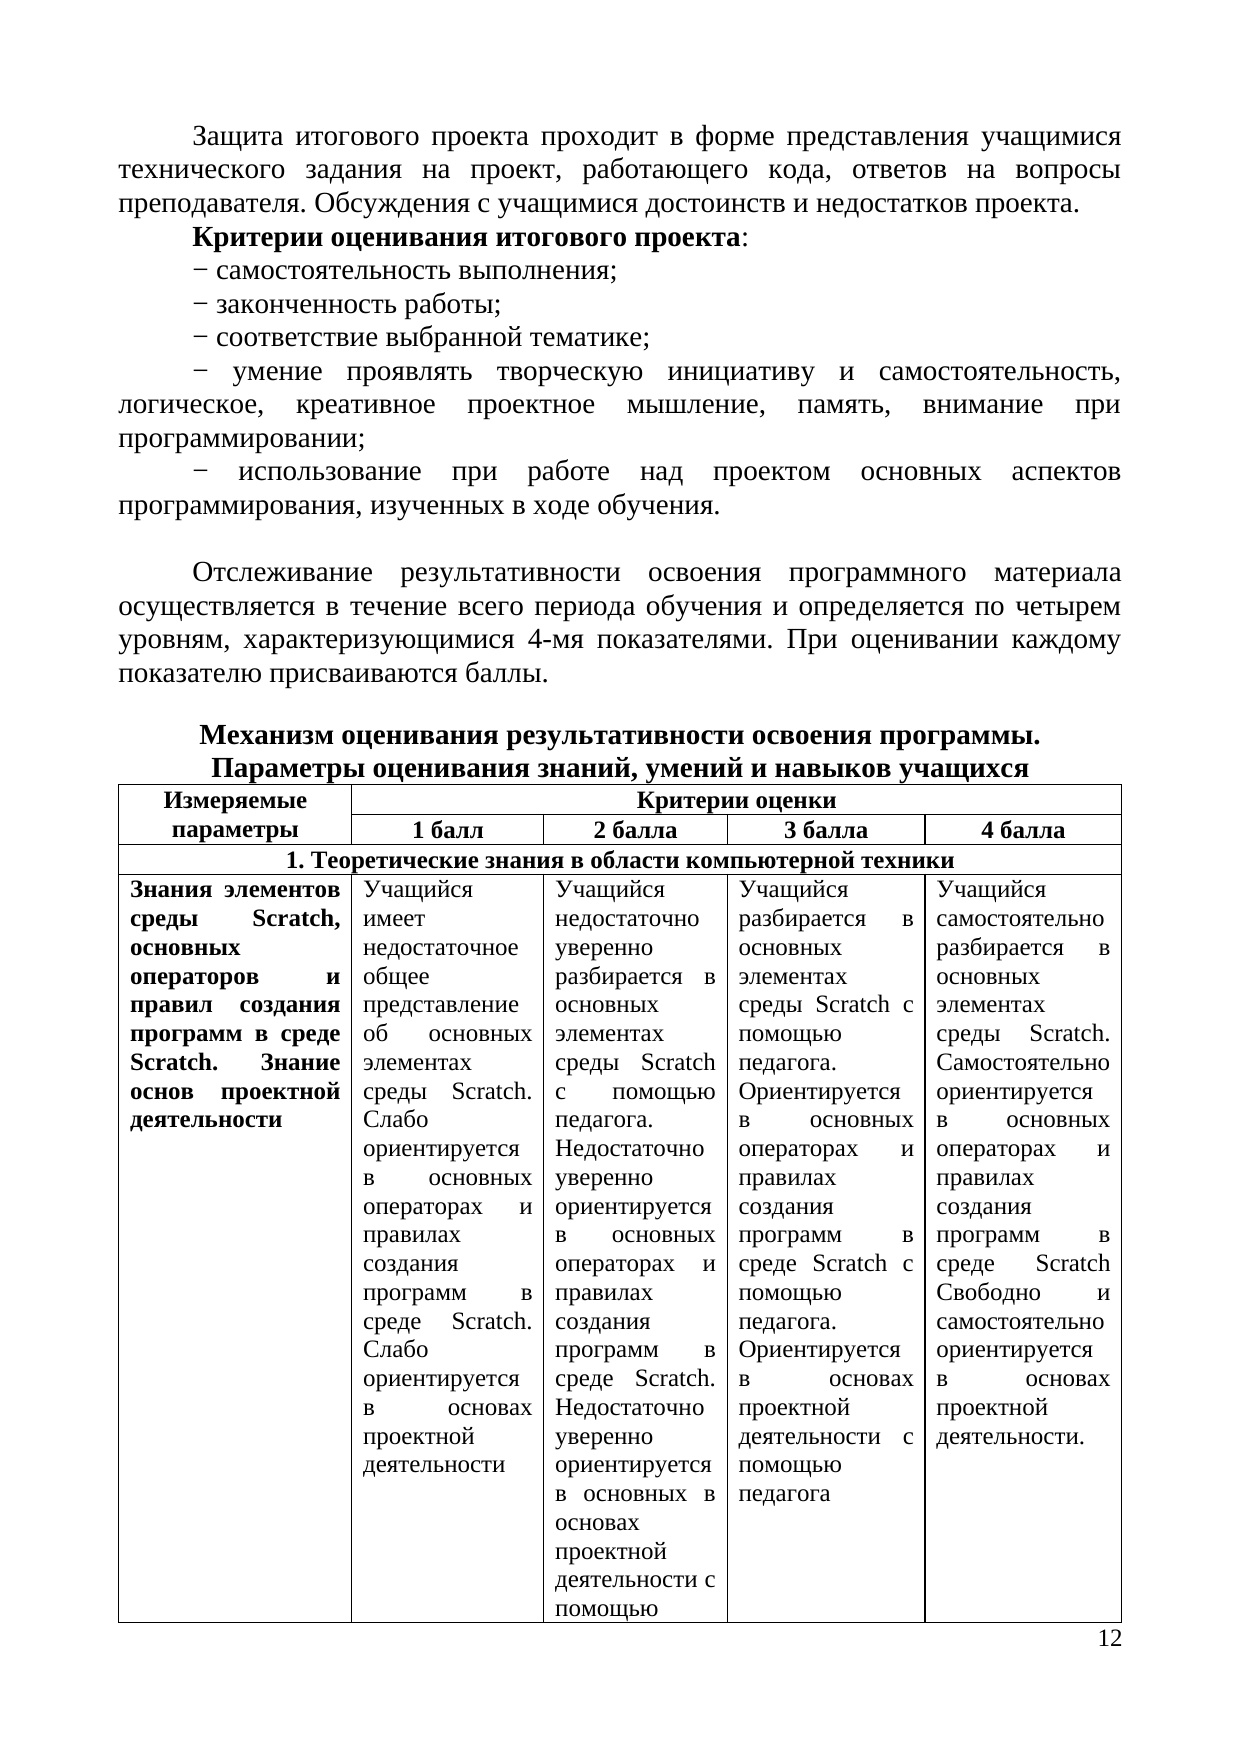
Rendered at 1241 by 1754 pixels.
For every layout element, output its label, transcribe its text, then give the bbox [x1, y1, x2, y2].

text − соответствие выбранной тематике; [118, 319, 1122, 353]
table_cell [728, 875, 924, 1622]
table_cell 1 балл [352, 815, 543, 844]
text Защита итогового проекта проходит в форме представления учащимися технического задания на проект, работающего кода, ответов на вопросы преподавателя. Обсуждения с учащимися достоинств и недостатков проекта. [118, 118, 1122, 219]
table_cell 3 балла [728, 815, 924, 844]
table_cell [119, 875, 351, 1622]
table_cell 1. Теоретические знания в области компьютерной техники [119, 845, 1121, 873]
text Критерии оценивания итогового проекта: [118, 219, 1122, 252]
text Отслеживание результативности освоения программного материала осуществляется в течение всего периода обучения и определяется по четырем уровням, характеризующимися 4-мя показателями. При оценивании каждому показателю присваиваются баллы. [118, 554, 1122, 688]
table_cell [352, 875, 543, 1622]
text − умение проявлять творческую инициативу и самостоятельность, логическое, креативное проектное мышление, память, внимание при программировании; [118, 353, 1122, 453]
text − самостоятельность выполнения; [118, 252, 1122, 286]
table_cell 4 балла [926, 815, 1121, 844]
table_cell 2 балла [544, 815, 727, 844]
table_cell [926, 875, 1121, 1622]
table_header Измеряемые параметры [119, 785, 351, 844]
text − законченность работы; [118, 286, 1122, 319]
text Механизм оценивания результативности освоения программы. Параметры оценивания знаний, умений и навыков учащихся [118, 717, 1122, 784]
table_header Критерии оценки [352, 785, 1121, 814]
text − использование при работе над проектом основных аспектов программирования, изученных в ходе обучения. [118, 453, 1122, 521]
